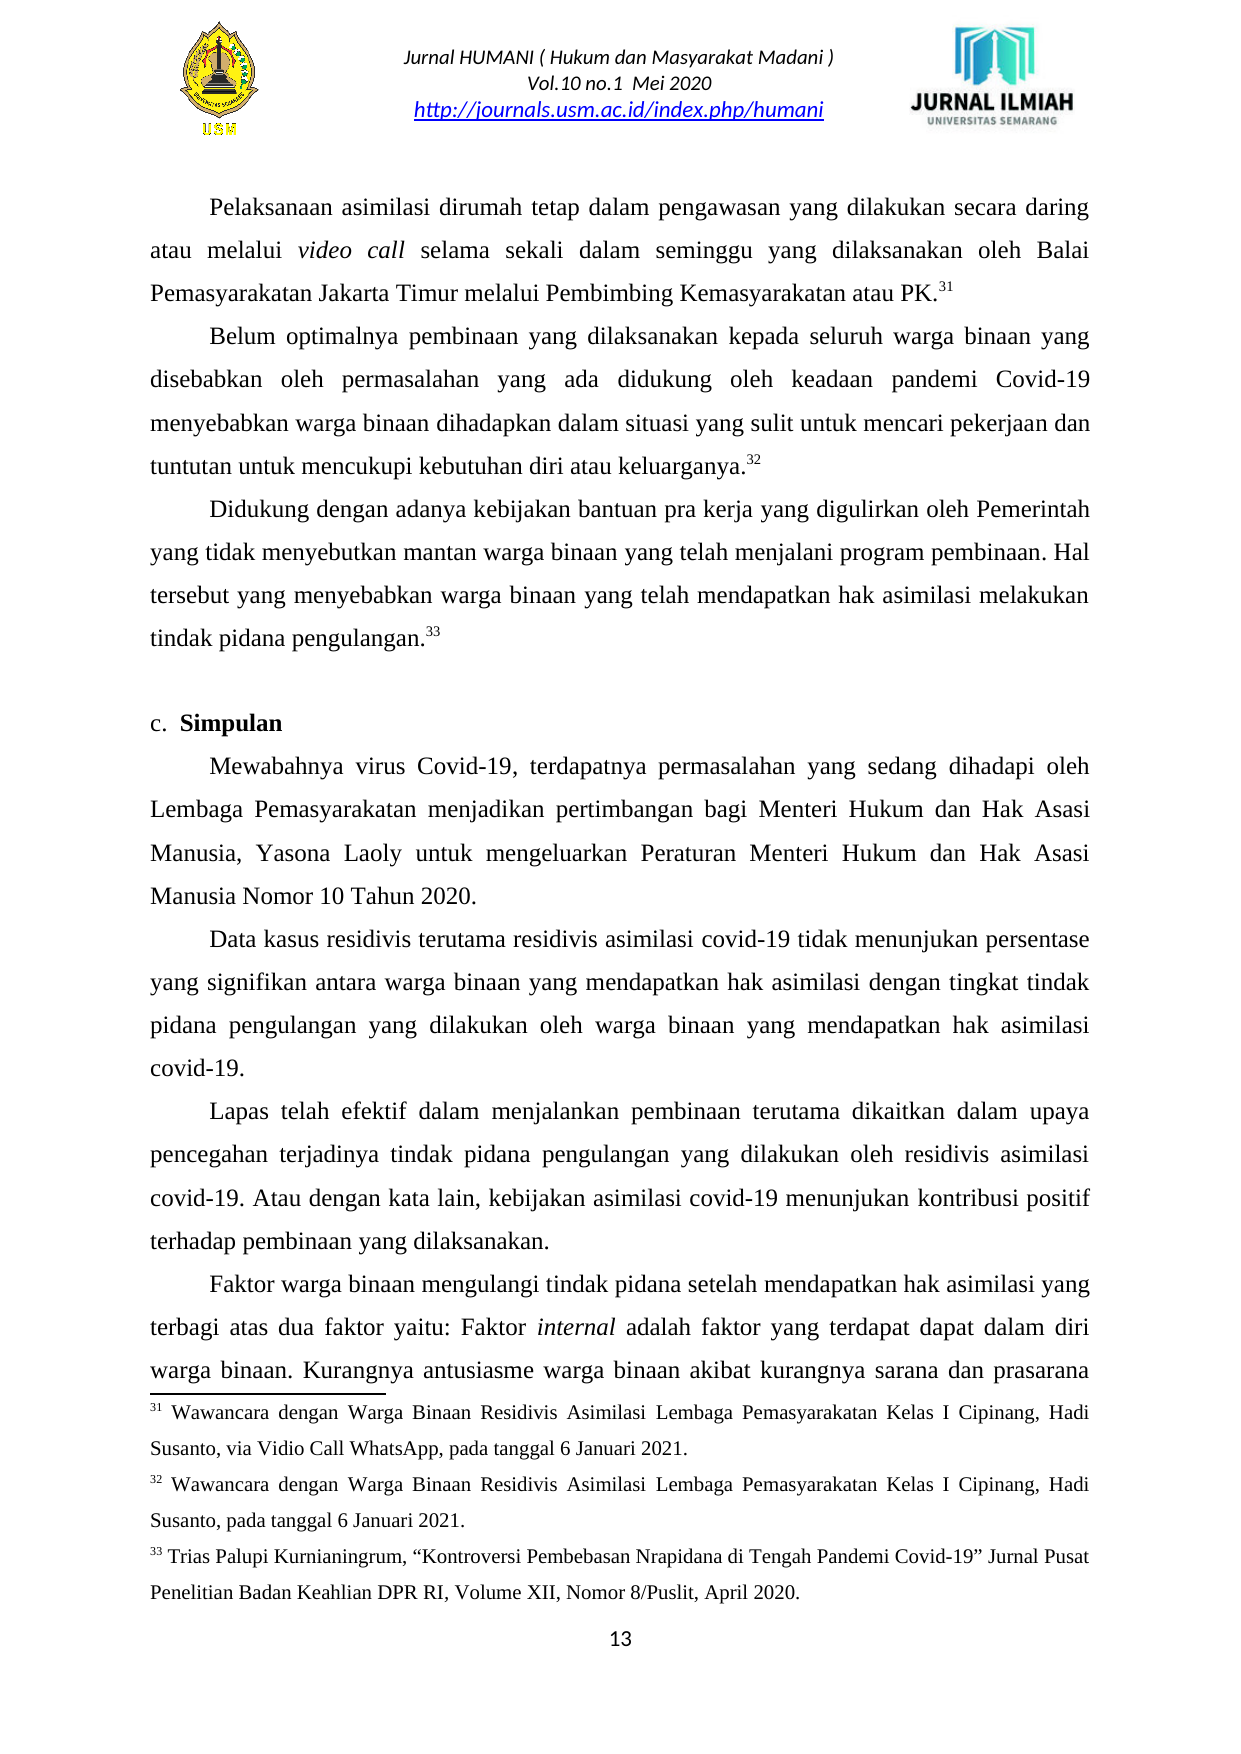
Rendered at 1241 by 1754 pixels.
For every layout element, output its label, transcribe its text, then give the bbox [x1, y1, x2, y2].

text Data kasus residivis terutama residivis asimilasi covid-19 tidak menunjukan persentase yang signifikan antara warga binaan yang mendapatkan hak asimilasi dengan tingkat tindak pidana pengulangan yang dilakukan oleh warga binaan yang mendapatkan hak asimilasi covid-19. [150, 924, 1090, 1082]
list Simpulan [150, 708, 1090, 737]
text Didukung dengan adanya kebijakan bantuan pra kerja yang digulirkan oleh Pemerintah yang tidak menyebutkan mantan warga binaan yang telah menjalani program pembinaan. Hal tersebut yang menyebabkan warga binaan yang telah mendapatkan hak asimilasi melakukan tindak pidana pengulangan. [150, 494, 1090, 652]
text Belum optimalnya pembinaan yang dilaksanakan kepada seluruh warga binaan yang disebabkan oleh permasalahan yang ada didukung oleh keadaan pandemi Covid-19 menyebabkan warga binaan dihadapkan dalam situasi yang sulit untuk mencari pekerjaan dan tuntutan untuk mencukupi kebutuhan diri atau keluarganya. [150, 321, 1090, 479]
picture [168, 20, 269, 141]
text Mewabahnya virus Covid-19, terdapatnya permasalahan yang sedang dihadapi oleh Lembaga Pemasyarakatan menjadikan pertimbangan bagi Menteri Hukum dan Hak Asasi Manusia, Yasona Laoly untuk mengeluarkan Peraturan Menteri Hukum dan Hak Asasi Manusia Nomor 10 Tahun 2020. [150, 751, 1090, 909]
text Lapas telah efektif dalam menjalankan pembinaan terutama dikaitkan dalam upaya pencegahan terjadinya tindak pidana pengulangan yang dilakukan oleh residivis asimilasi covid-19. Atau dengan kata lain, kebijakan asimilasi covid-19 menunjukan kontribusi positif terhadap pembinaan yang dilaksanakan. [150, 1096, 1090, 1254]
text Pelaksanaan asimilasi dirumah tetap dalam pengawasan yang dilakukan secara daring atau melalui video call selama sekali dalam seminggu yang dilaksanakan oleh Balai Pemasyarakatan Jakarta Timur melalui Pembimbing Kemasyarakatan atau PK. [150, 192, 1090, 307]
picture [909, 15, 1075, 141]
